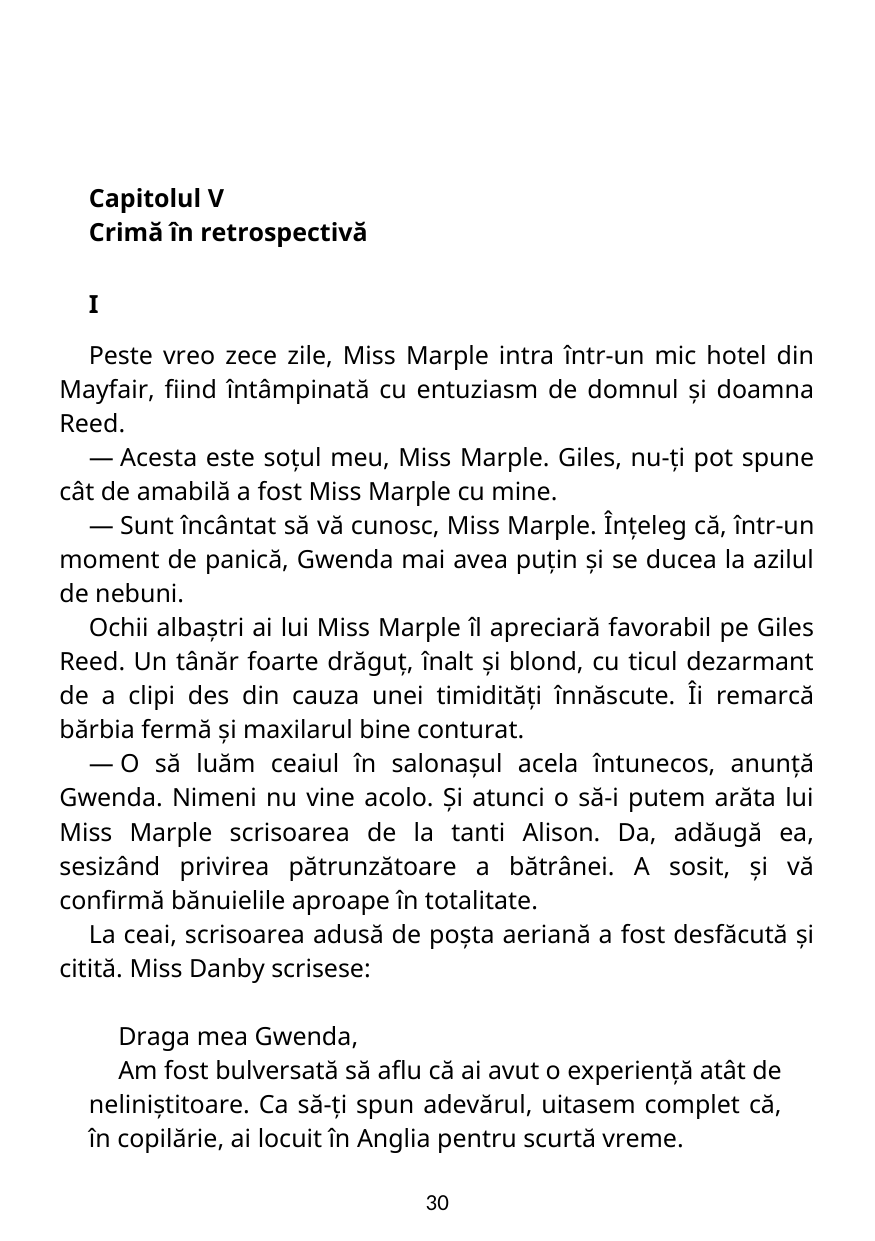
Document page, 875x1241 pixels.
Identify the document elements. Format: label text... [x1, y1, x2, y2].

text Am fost bulversată să aflu că ai avut o experienţă atât de neliniştitoare. Ca să-ţi spun adevărul, uitasem complet că, în copilărie, ai locuit în Anglia pentru scurtă vreme. [89, 1053, 783, 1155]
subtitle Capitolul V Crimă în retrospectivă [89, 181, 815, 249]
text I [59, 286, 815, 320]
text La ceai, scrisoarea adusă de poşta aeriană a fost desfăcută şi citită. Miss Danby scrisese: [59, 916, 815, 984]
text Ochii albaştri ai lui Miss Marple îl apreciară favorabil pe Giles Reed. Un tânăr foarte drăguţ, înalt şi blond, cu ticul dezarmant de a clipi des din cauza unei timidităţi înnăscute. Îi remarcă bărbia fermă şi maxilarul bine conturat. [59, 610, 815, 746]
text Draga mea Gwenda, [89, 1018, 783, 1053]
text Peste vreo zece zile, Miss Marple intra într-un mic hotel din Mayfair, fiind întâmpinată cu entuziasm de domnul şi doamna Reed. [59, 337, 815, 439]
text — Acesta este soţul meu, Miss Marple. Giles, nu-ţi pot spune cât de amabilă a fost Miss Marple cu mine. [59, 439, 815, 508]
text — Sunt încântat să vă cunosc, Miss Marple. Înţeleg că, într-un moment de panică, Gwenda mai avea puţin şi se ducea la azilul de nebuni. [59, 508, 815, 610]
text — O să luăm ceaiul în salonaşul acela întunecos, anunţă Gwenda. Nimeni nu vine acolo. Şi atunci o să-i putem arăta lui Miss Marple scrisoarea de la tanti Alison. Da, adăugă ea, sesizând privirea pătrunzătoare a bătrânei. A sosit, şi vă confirmă bănuielile aproape în totalitate. [59, 746, 815, 916]
